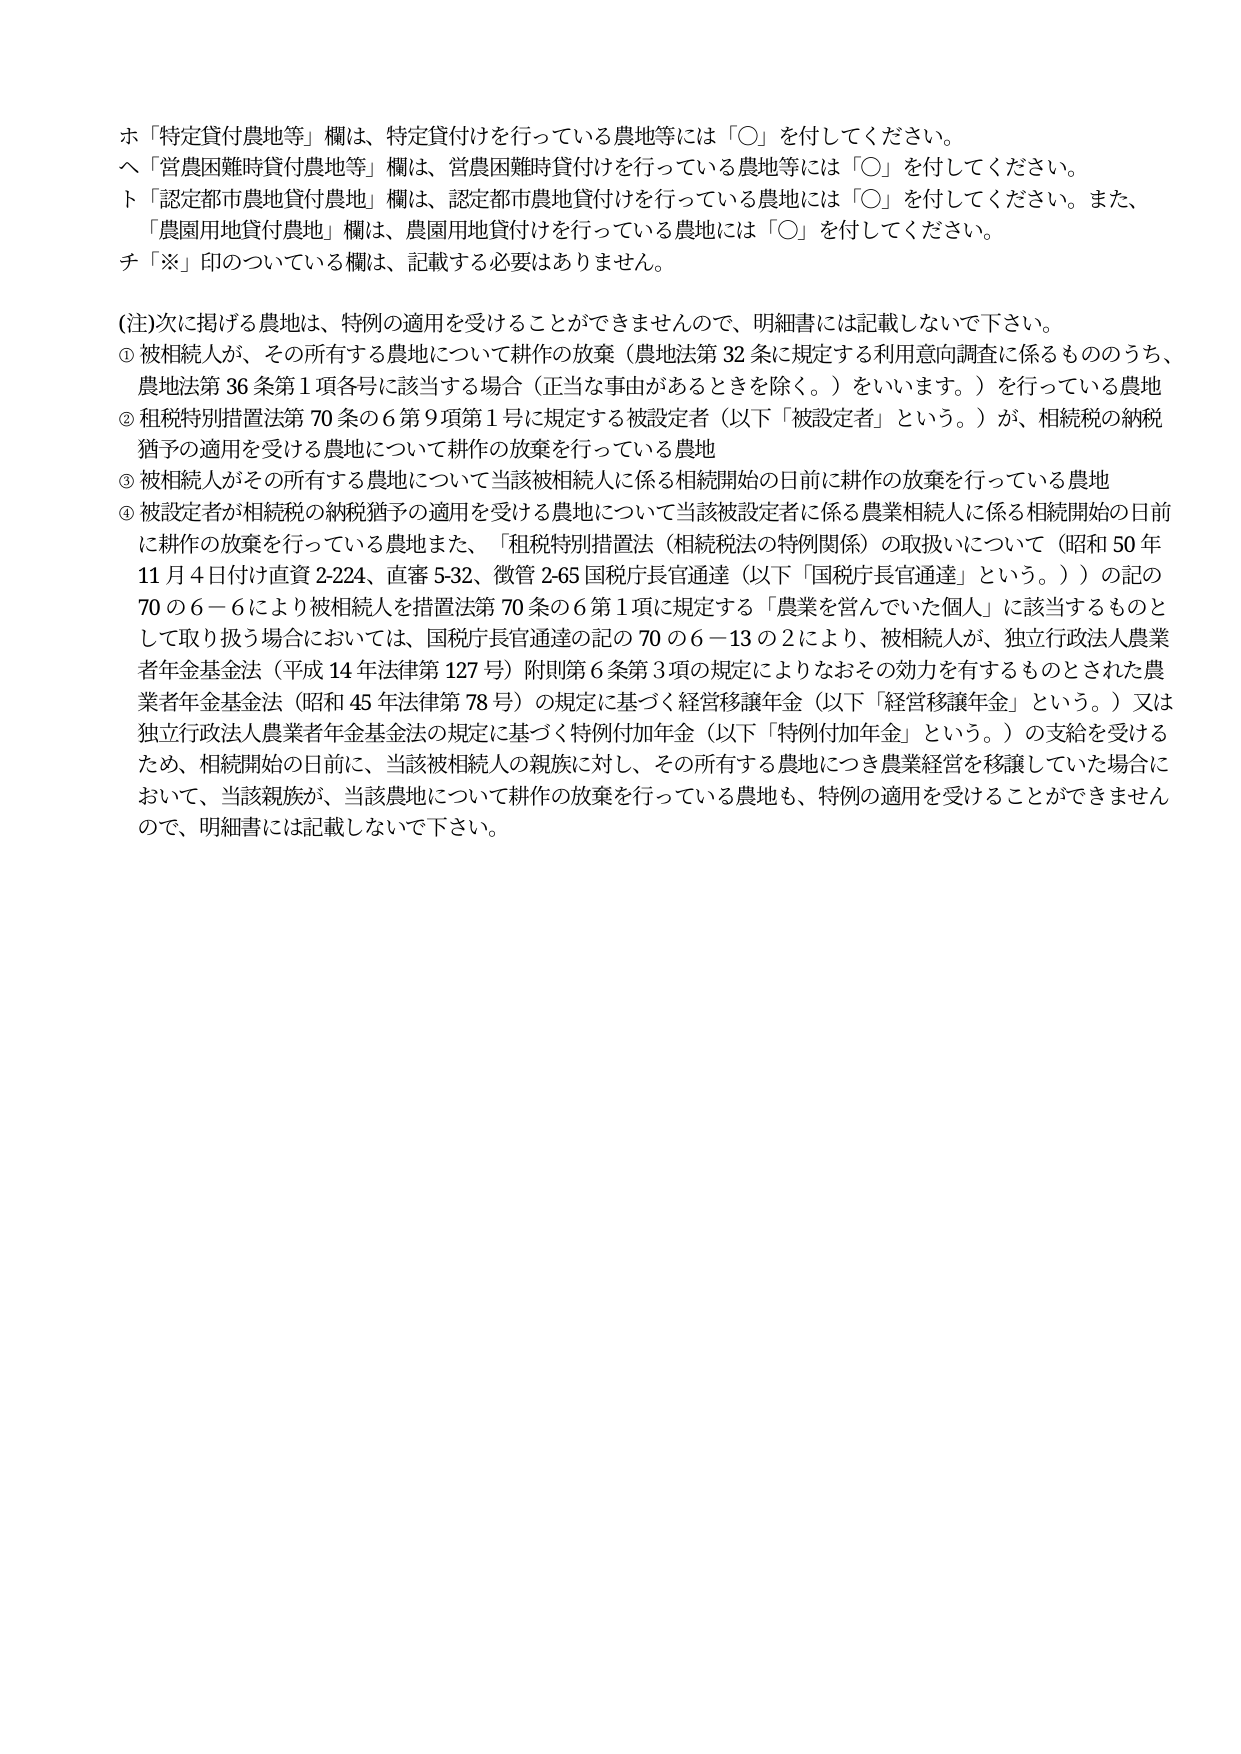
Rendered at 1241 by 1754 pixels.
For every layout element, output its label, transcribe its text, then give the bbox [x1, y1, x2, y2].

text ヘ「営農困難時貸付農地等」欄は、営農困難時貸付けを行っている農地等には「○」を付してください。 [118, 150, 1181, 182]
text チ「※」印のついている欄は、記載する必要はありません。 [118, 245, 1181, 276]
text ①被相続人が、その所有する農地について耕作の放棄（農地法第32条に規定する利用意向調査に係るもののうち、農地法第36条第１項各号に該当する場合（正当な事由があるときを除く。）をいいます。）を行っている農地 [118, 338, 1181, 401]
text ホ「特定貸付農地等」欄は、特定貸付けを行っている農地等には「○」を付してください。 [118, 119, 1181, 150]
text ④被設定者が相続税の納税猶予の適用を受ける農地について当該被設定者に係る農業相続人に係る相続開始の日前に耕作の放棄を行っている農地また、「租税特別措置法（相続税法の特例関係）の取扱いについて（昭和50年11月４日付け直資2-224、直審5-32、徴管2-65国税庁長官通達（以下「国税庁長官通達」という。））の記の70の６－６により被相続人を措置法第70条の６第１項に規定する「農業を営んでいた個人」に該当するものとして取り扱う場合においては、国税庁長官通達の記の70の６－13の２により、被相続人が、独立行政法人農業者年金基金法（平成14年法律第127号）附則第６条第３項の規定によりなおその効力を有するものとされた農業者年金基金法（昭和45年法律第78号）の規定に基づく経営移譲年金（以下「経営移譲年金」という。）又は独立行政法人農業者年金基金法の規定に基づく特例付加年金（以下「特例付加年金」という。）の支給を受けるため、相続開始の日前に、当該被相続人の親族に対し、その所有する農地につき農業経営を移譲していた場合において、当該親族が、当該農地について耕作の放棄を行っている農地も、特例の適用を受けることができませんので、明細書には記載しないで下さい。 [118, 495, 1181, 842]
text ③被相続人がその所有する農地について当該被相続人に係る相続開始の日前に耕作の放棄を行っている農地 [118, 464, 1181, 495]
text ②租税特別措置法第70条の６第９項第１号に規定する被設定者（以下「被設定者」という。）が、相続税の納税猶予の適用を受ける農地について耕作の放棄を行っている農地 [118, 401, 1181, 464]
text (注)次に掲げる農地は、特例の適用を受けることができませんので、明細書には記載しないで下さい。 [118, 306, 1181, 338]
text ト「認定都市農地貸付農地」欄は、認定都市農地貸付けを行っている農地には「○」を付してください。また、「農園用地貸付農地」欄は、農園用地貸付けを行っている農地には「○」を付してください。 [118, 182, 1181, 245]
